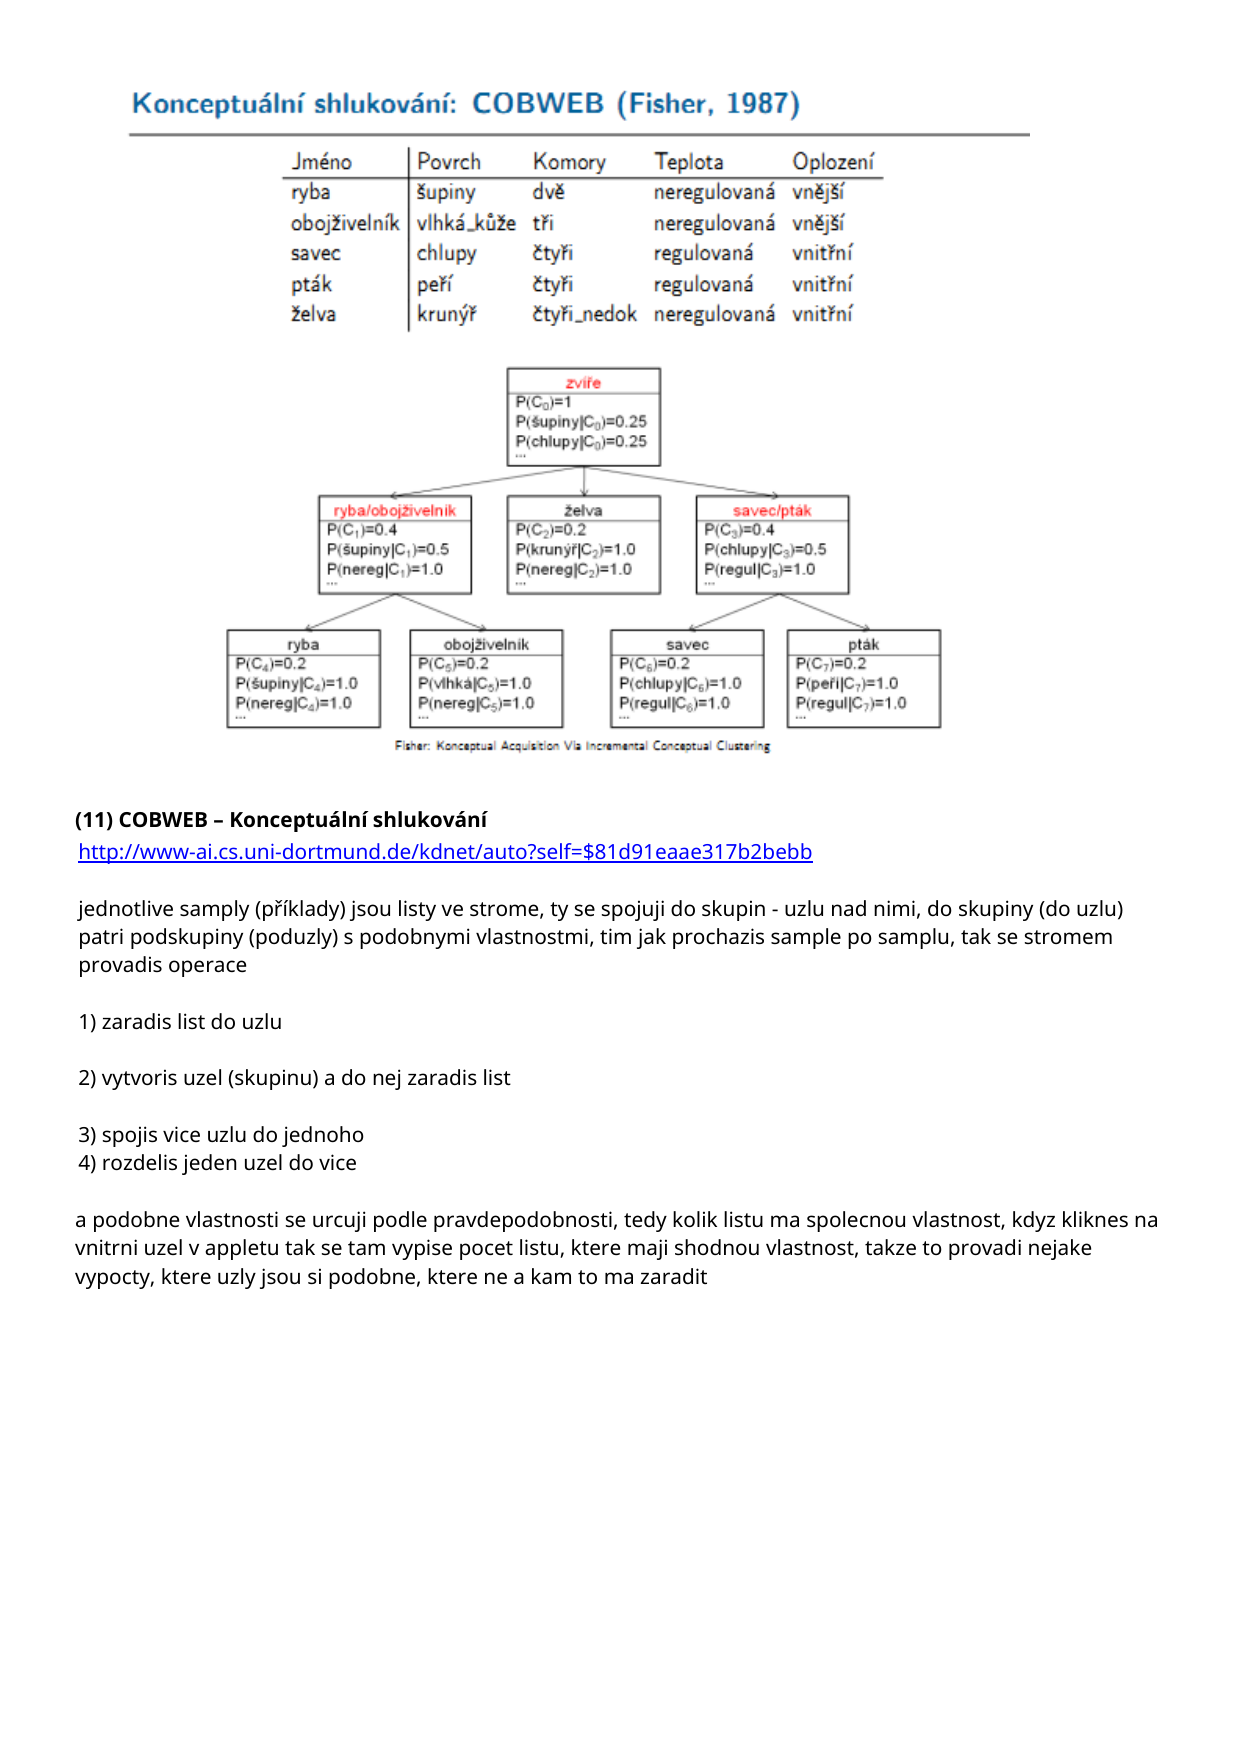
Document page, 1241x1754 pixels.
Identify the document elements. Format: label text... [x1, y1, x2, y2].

text jednotlive samply (příklady) jsou listy ve strome, ty se spojuji do skupin - uzlu nad nimi, do skupiny (do uzlu) patri podskupiny (poduzly) s podobnymi vlastnostmi, tim jak prochazis sample po samplu, tak se stromem provadis operace [78, 894, 1162, 1007]
text http://www-ai.cs.uni-dortmund.de/kdnet/auto?self=$81d91eaae317b2bebb [78, 837, 1162, 894]
text 2) vytvoris uzel (skupinu) a do nej zaradis list [78, 1063, 1162, 1120]
picture [114, 75, 1030, 780]
text 1) zaradis list do uzlu [78, 1007, 1162, 1063]
text 4) rozdelis jeden uzel do vice [78, 1148, 1162, 1205]
text 3) spojis vice uzlu do jednoho [78, 1120, 1162, 1148]
text (11) COBWEB – Konceptuální shlukování [75, 805, 1165, 833]
text a podobne vlastnosti se urcuji podle pravdepodobnosti, tedy kolik listu ma spolecnou vlastnost, kdyz kliknes na vnitrni uzel v appletu tak se tam vypise pocet listu, ktere maji shodnou vlastnost, takze to provadi nejake vypocty, ktere uzly jsou si podobne, ktere ne a kam to ma zaradit [75, 1205, 1162, 1290]
